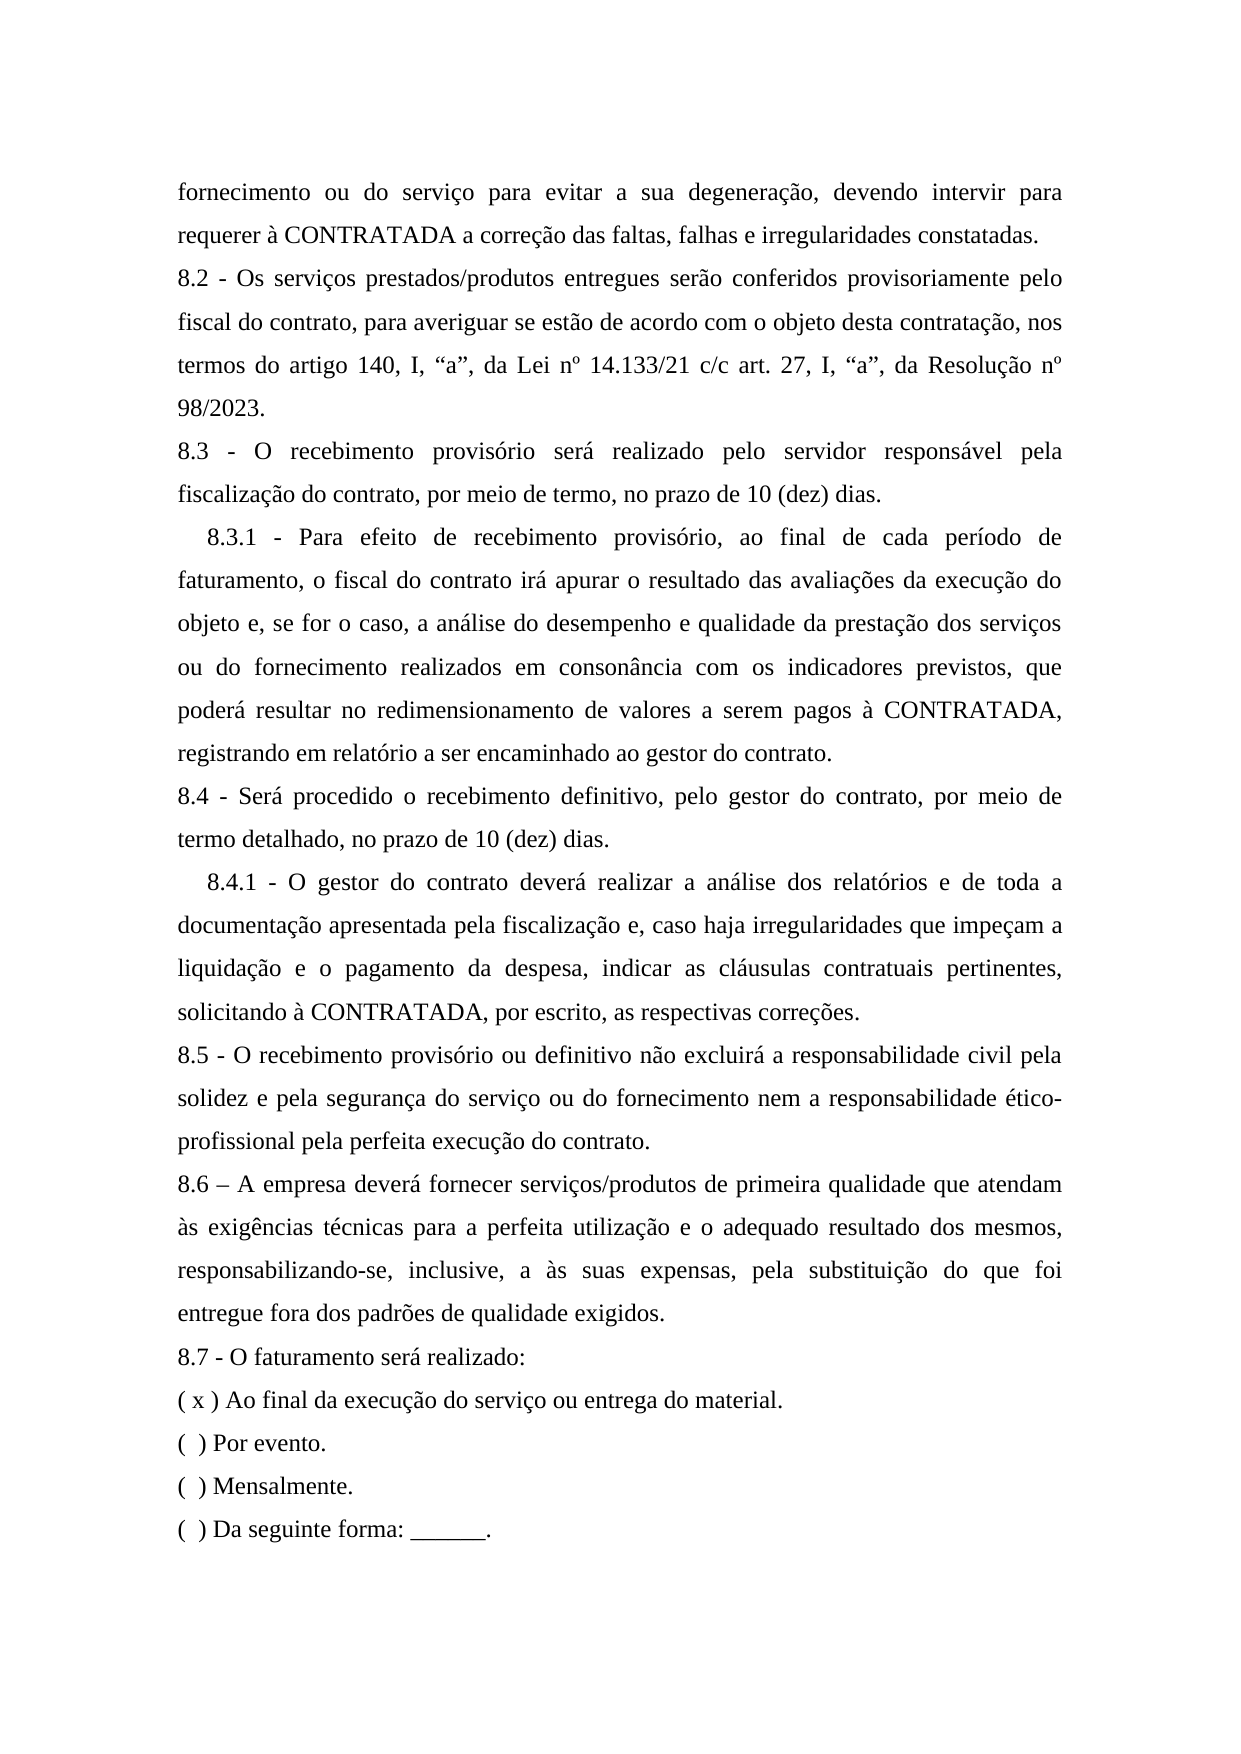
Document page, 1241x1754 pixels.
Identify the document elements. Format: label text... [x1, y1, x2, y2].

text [177, 177, 1063, 249]
text 8.7 - O faturamento será realizado: [177, 1342, 1063, 1370]
text ( x ) Ao final da execução do serviço ou entrega do material. [177, 1385, 1063, 1413]
text 8.4 - Será procedido o recebimento definitivo, pelo gestor do contrato, por meio de termo detalhado, no prazo de 10 (dez) dias. [177, 781, 1063, 853]
text 8.4.1 - O gestor do contrato deverá realizar a análise dos relatórios e de toda a documentação apresentada pela fiscalização e, caso haja irregularidades que impeçam a liquidação e o pagamento da despesa, indicar as cláusulas contratuais pertinentes, solicitando à CONTRATADA, por escrito, as respectivas correções. [177, 867, 1063, 1025]
text 8.5 - O recebimento provisório ou definitivo não excluirá a responsabilidade civil pela solidez e pela segurança do serviço ou do fornecimento nem a responsabilidade ético-profissional pela perfeita execução do contrato. [177, 1040, 1063, 1155]
text 8.2 - Os serviços prestados/produtos entregues serão conferidos provisoriamente pelo fiscal do contrato, para averiguar se estão de acordo com o objeto desta contratação, nos termos do artigo 140, I, “a”, da Lei nº 14.133/21 c/c art. 27, I, “a”, da Resolução nº 98/2023. [177, 263, 1063, 422]
text 8.3.1 - Para efeito de recebimento provisório, ao final de cada período de faturamento, o fiscal do contrato irá apurar o resultado das avaliações da execução do objeto e, se for o caso, a análise do desempenho e qualidade da prestação dos serviços ou do fornecimento realizados em consonância com os indicadores previstos, que poderá resultar no redimensionamento de valores a serem pagos à CONTRATADA, registrando em relatório a ser encaminhado ao gestor do contrato. [177, 522, 1063, 767]
text 8.3 - O recebimento provisório será realizado pelo servidor responsável pela fiscalização do contrato, por meio de termo, no prazo de 10 (dez) dias. [177, 436, 1063, 508]
text 8.6 – A empresa deverá fornecer serviços/produtos de primeira qualidade que atendam às exigências técnicas para a perfeita utilização e o adequado resultado dos mesmos, responsabilizando-se, inclusive, a às suas expensas, pela substituição do que foi entregue fora dos padrões de qualidade exigidos. [177, 1169, 1063, 1327]
text ( ) Mensalmente. [177, 1471, 1063, 1500]
text ( ) Da seguinte forma: ______. [177, 1514, 1063, 1543]
text ( ) Por evento. [177, 1428, 1063, 1457]
